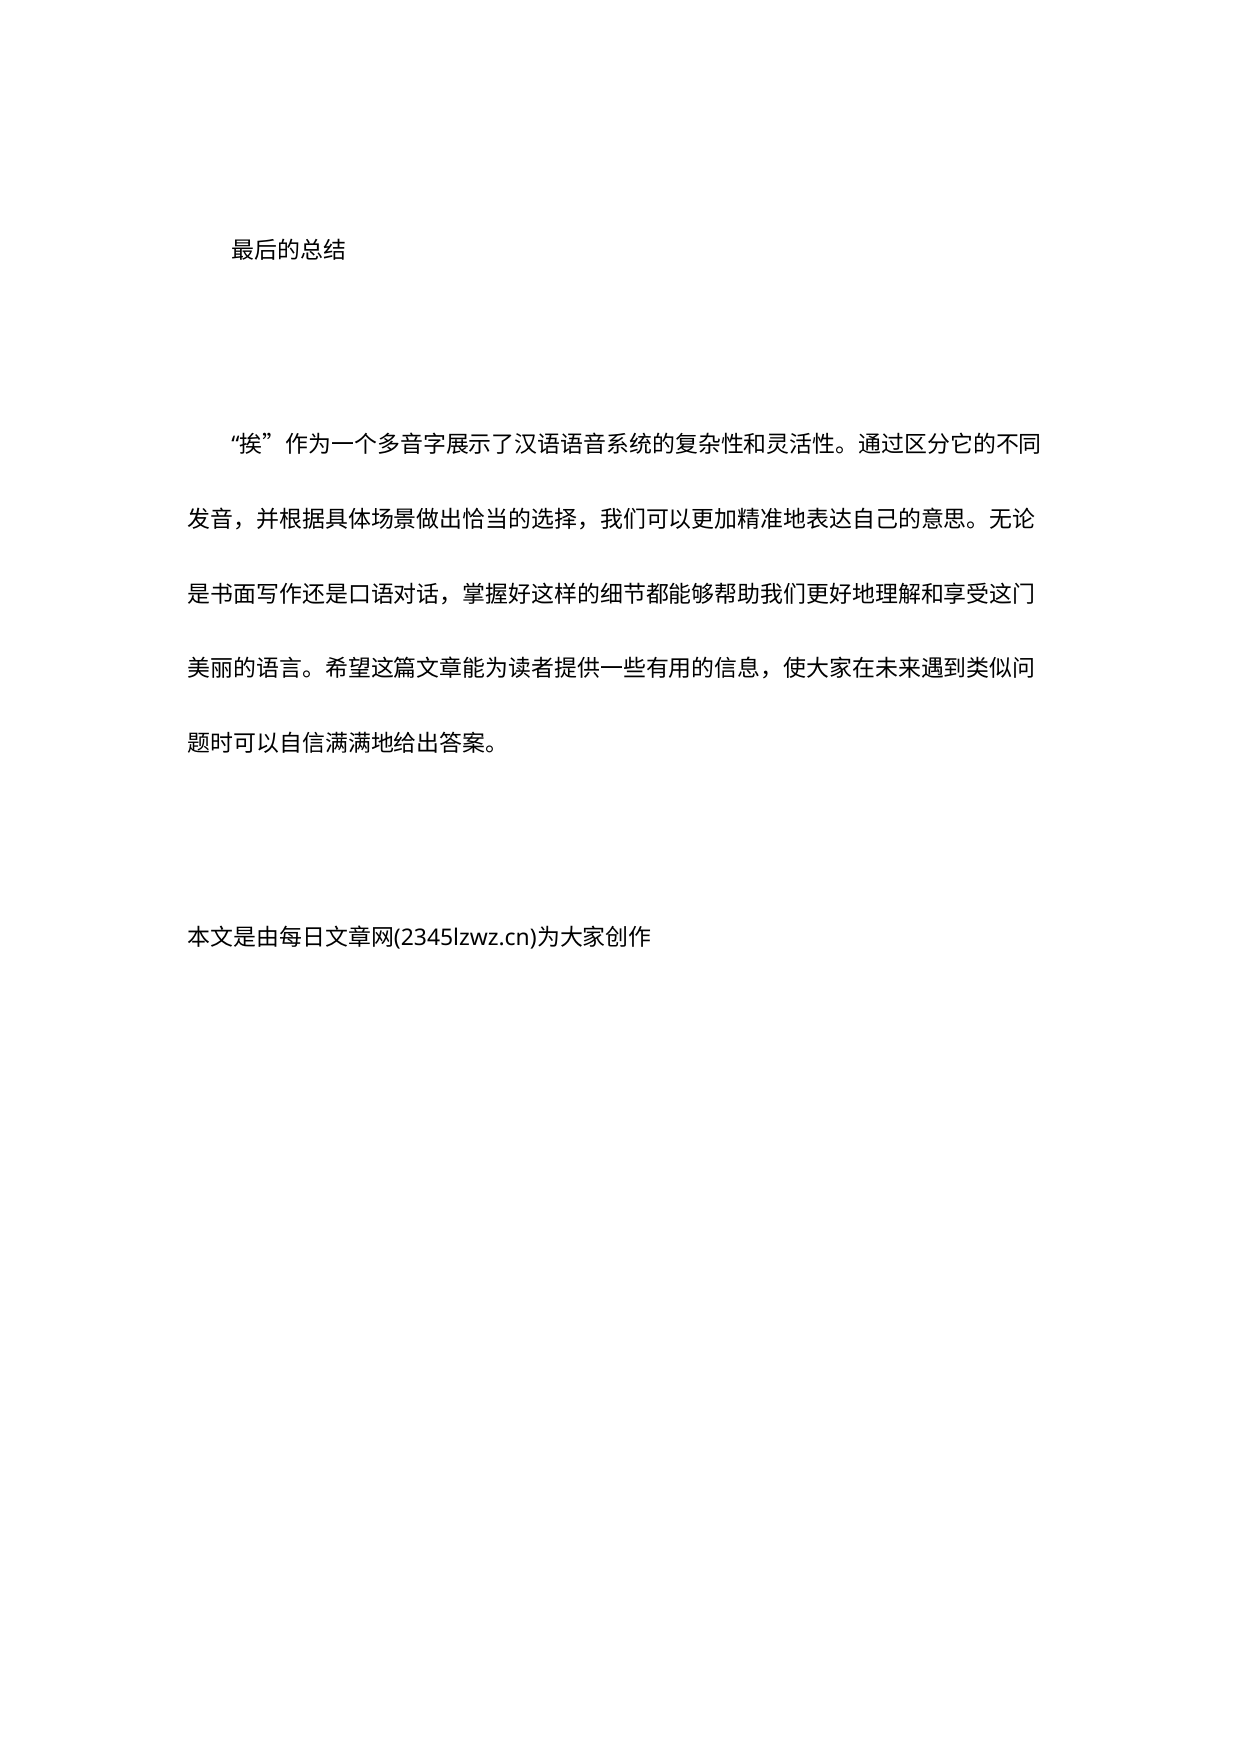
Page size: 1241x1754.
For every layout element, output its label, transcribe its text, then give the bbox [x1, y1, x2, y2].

text 最后的总结 [187, 216, 1053, 281]
text “挨”作为一个多音字展示了汉语语音系统的复杂性和灵活性。通过区分它的不同发音，并根据具体场景做出恰当的选择，我们可以更加精准地表达自己的意思。无论是书面写作还是口语对话，掌握好这样的细节都能够帮助我们更好地理解和享受这门美丽的语言。希望这篇文章能为读者提供一些有用的信息，使大家在未来遇到类似问题时可以自信满满地给出答案。 [187, 410, 1053, 774]
text 本文是由每日文章网(2345lzwz.cn)为大家创作 [187, 903, 1053, 968]
